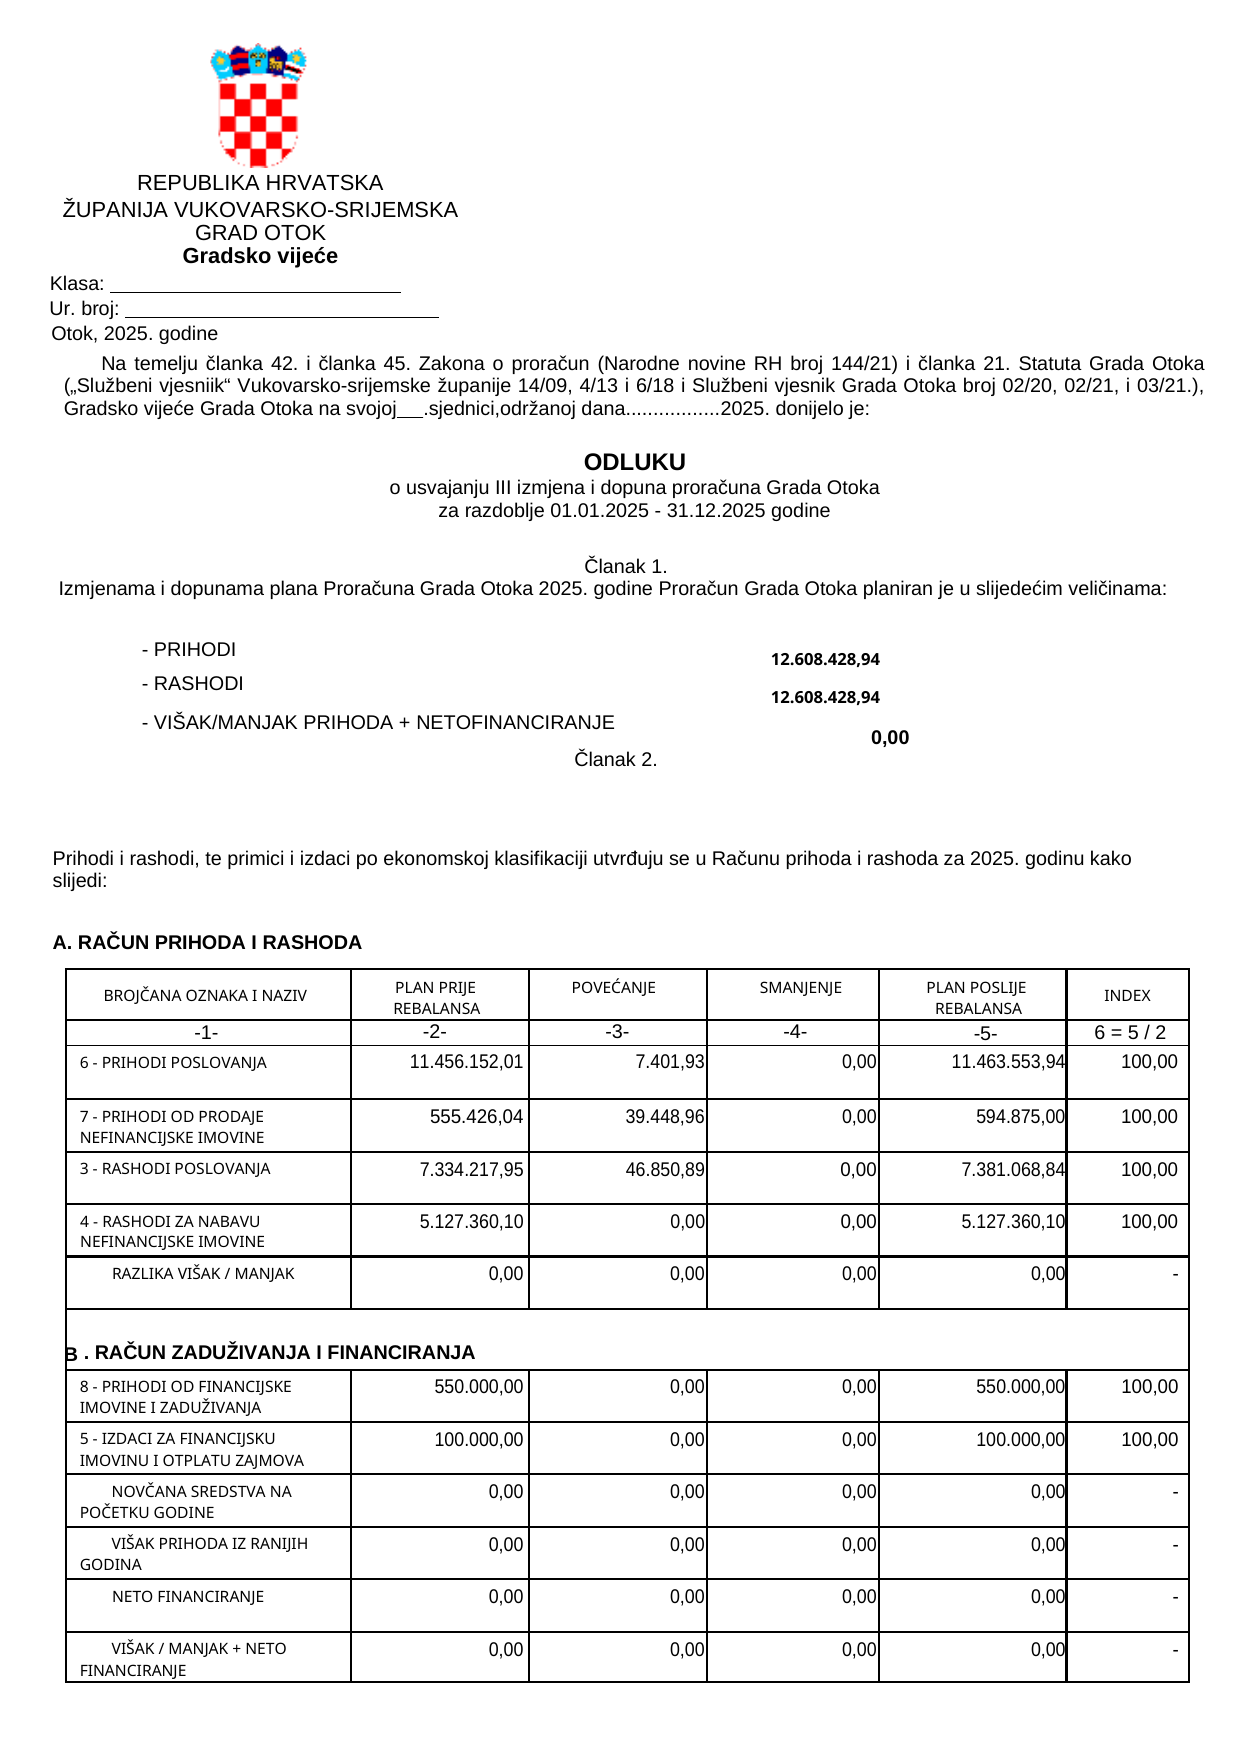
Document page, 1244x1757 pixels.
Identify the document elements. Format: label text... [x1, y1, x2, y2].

table_cell 100.000,00 [880, 1423, 1065, 1473]
text ODLUKU [56, 448, 1213, 476]
table_cell -2- [352, 1021, 528, 1044]
table_cell 100,00 [1068, 1100, 1188, 1151]
table_cell 39.448,96 [530, 1100, 706, 1151]
text Izmjenama i dopunama plana Proračuna Grada Otoka 2025. godine Proračun Grada Otoka planiran je u slijedećim veličinama: [56, 577, 1171, 600]
table_cell VIŠAK PRIHODA IZ RANIJIH GODINA [67, 1528, 350, 1578]
table_cell 0,00 [880, 1528, 1065, 1578]
text 0,00 [869, 726, 912, 749]
table_cell 6 = 5 / 2 [1068, 1021, 1188, 1044]
text o usvajanju III izmjena i dopuna proračuna Grada Otoka za razdoblje 01.01.2025 - 31.12.2025 godine [389, 476, 880, 521]
table_cell 5.127.360,10 [880, 1205, 1065, 1255]
table_cell 0,00 [708, 1475, 878, 1526]
table_cell 0,00 [352, 1580, 528, 1631]
text Klasa: [49, 272, 1219, 294]
table_cell - [1068, 1633, 1188, 1681]
table_cell 5 - IZDACI ZA FINANCIJSKU IMOVINU I OTPLATU ZAJMOVA [67, 1423, 350, 1473]
text Ur. broj: [49, 297, 1219, 319]
table_cell 0,00 [708, 1258, 878, 1308]
table_cell 7.401,93 [530, 1046, 706, 1098]
table_cell 7.381.068,84 [880, 1153, 1065, 1203]
table_cell 4 - RASHODI ZA NABAVU NEFINANCIJSKE IMOVINE [67, 1205, 350, 1255]
list PRIHODI [142, 637, 662, 660]
text REPUBLIKA HRVATSKA [56, 170, 464, 196]
table_cell -5- [880, 1021, 1065, 1044]
table_cell -4- [708, 1021, 878, 1044]
table_cell 0,00 [708, 1423, 878, 1473]
table_cell - [1068, 1475, 1188, 1526]
table_cell 100,00 [1068, 1046, 1188, 1098]
table_cell 550.000,00 [352, 1371, 528, 1421]
text Članak 1. [56, 554, 1196, 577]
table_header POVEĆANJE [530, 970, 706, 1019]
table_header BROJČANA OZNAKA I NAZIV [67, 970, 350, 1019]
table_cell 11.456.152,01 [352, 1046, 528, 1098]
table_cell 7 - PRIHODI OD PRODAJE NEFINANCIJSKE IMOVINE [67, 1100, 350, 1151]
table_cell 0,00 [708, 1205, 878, 1255]
table_cell 0,00 [530, 1205, 706, 1255]
table_cell NOVČANA SREDSTVA NA POČETKU GODINE [67, 1475, 350, 1526]
text Otok, 2025. godine [51, 322, 1219, 344]
table_cell 3 - RASHODI POSLOVANJA [67, 1153, 350, 1203]
table_cell NETO FINANCIRANJE [67, 1580, 350, 1631]
table_header PLAN POSLIJE REBALANSA [880, 970, 1065, 1019]
table_cell 100,00 [1068, 1205, 1188, 1255]
table_cell RAZLIKA VIŠAK / MANJAK [67, 1258, 350, 1308]
text 12.608.428,94 [771, 686, 1219, 709]
table_cell 0,00 [708, 1528, 878, 1578]
text Na temelju članka 42. i članka 45. Zakona o proračun (Narodne novine RH broj 144/21) i članka 21. Statuta Grada Otoka („Službeni vjesniik“ Vukovarsko-srijemske županije 14/09, 4/13 i 6/18 i Službeni vjesnik Grada Otoka broj 02/20, 02/21, i 03/21.), Gradsko vijeće Grada Otoka na svojoj .sjednici,održanoj dana 2025. donijelo je: [63, 352, 1207, 420]
text Gradsko vijeće [182, 245, 1219, 269]
table_cell 46.850,89 [530, 1153, 706, 1203]
table_cell 0,00 [880, 1633, 1065, 1681]
table_cell 0,00 [530, 1528, 706, 1578]
table_cell VIŠAK / MANJAK + NETO FINANCIRANJE [67, 1633, 350, 1681]
table_cell -3- [530, 1021, 706, 1044]
table_cell 555.426,04 [352, 1100, 528, 1151]
table_cell 100.000,00 [352, 1423, 528, 1473]
list VIŠAK/MANJAK PRIHODA + NETOFINANCIRANJE [142, 711, 662, 733]
table_cell -1- [67, 1021, 350, 1044]
table_cell 0,00 [352, 1633, 528, 1681]
table_cell 0,00 [708, 1153, 878, 1203]
subtitle 12.608.428,94 [771, 648, 1219, 671]
table_cell B . RAČUN ZADUŽIVANJA I FINANCIRANJA [67, 1310, 1188, 1369]
table_cell 594.875,00 [880, 1100, 1065, 1151]
table_cell 8 - PRIHODI OD FINANCIJSKE IMOVINE I ZADUŽIVANJA [67, 1371, 350, 1421]
table_cell - [1068, 1258, 1188, 1308]
table_cell 0,00 [530, 1633, 706, 1681]
text Članak 2. [37, 748, 658, 770]
table_cell 7.334.217,95 [352, 1153, 528, 1203]
table_cell 0,00 [708, 1633, 878, 1681]
table_cell 0,00 [530, 1475, 706, 1526]
table_cell 0,00 [352, 1475, 528, 1526]
table_cell 0,00 [530, 1580, 706, 1631]
table_cell 0,00 [880, 1580, 1065, 1631]
table_cell 0,00 [880, 1475, 1065, 1526]
table_cell 0,00 [708, 1046, 878, 1098]
table_cell 0,00 [352, 1258, 528, 1308]
text A. RAČUN PRIHODA I RASHODA [52, 931, 1219, 954]
table_header PLAN PRIJE REBALANSA [352, 970, 528, 1019]
text Prihodi i rashodi, te primici i izdaci po ekonomskoj klasifikaciji utvrđuju se u Računu prihoda i rashoda za 2025. godinu kako slijedi: [52, 846, 1135, 892]
table_header INDEX [1068, 970, 1188, 1019]
table_cell 100,00 [1068, 1371, 1188, 1421]
table_cell 0,00 [880, 1258, 1065, 1308]
table_cell 0,00 [530, 1258, 706, 1308]
table_cell 550.000,00 [880, 1371, 1065, 1421]
table_cell 0,00 [352, 1528, 528, 1578]
table_cell 100,00 [1068, 1423, 1188, 1473]
table_cell - [1068, 1528, 1188, 1578]
picture [210, 43, 307, 168]
table_cell 100,00 [1068, 1153, 1188, 1203]
table_cell 0,00 [530, 1371, 706, 1421]
table_header SMANJENJE [708, 970, 878, 1019]
table_cell 0,00 [708, 1100, 878, 1151]
table_cell - [1068, 1580, 1188, 1631]
table_cell 0,00 [530, 1423, 706, 1473]
table_cell 11.463.553,94 [880, 1046, 1065, 1098]
table_cell 0,00 [708, 1580, 878, 1631]
list RASHODI [142, 672, 662, 694]
table_cell 6 - PRIHODI POSLOVANJA [67, 1046, 350, 1098]
table_cell 5.127.360,10 [352, 1205, 528, 1255]
text ŽUPANIJA VUKOVARSKO-SRIJEMSKA GRAD OTOK [56, 199, 464, 245]
table_cell 0,00 [708, 1371, 878, 1421]
